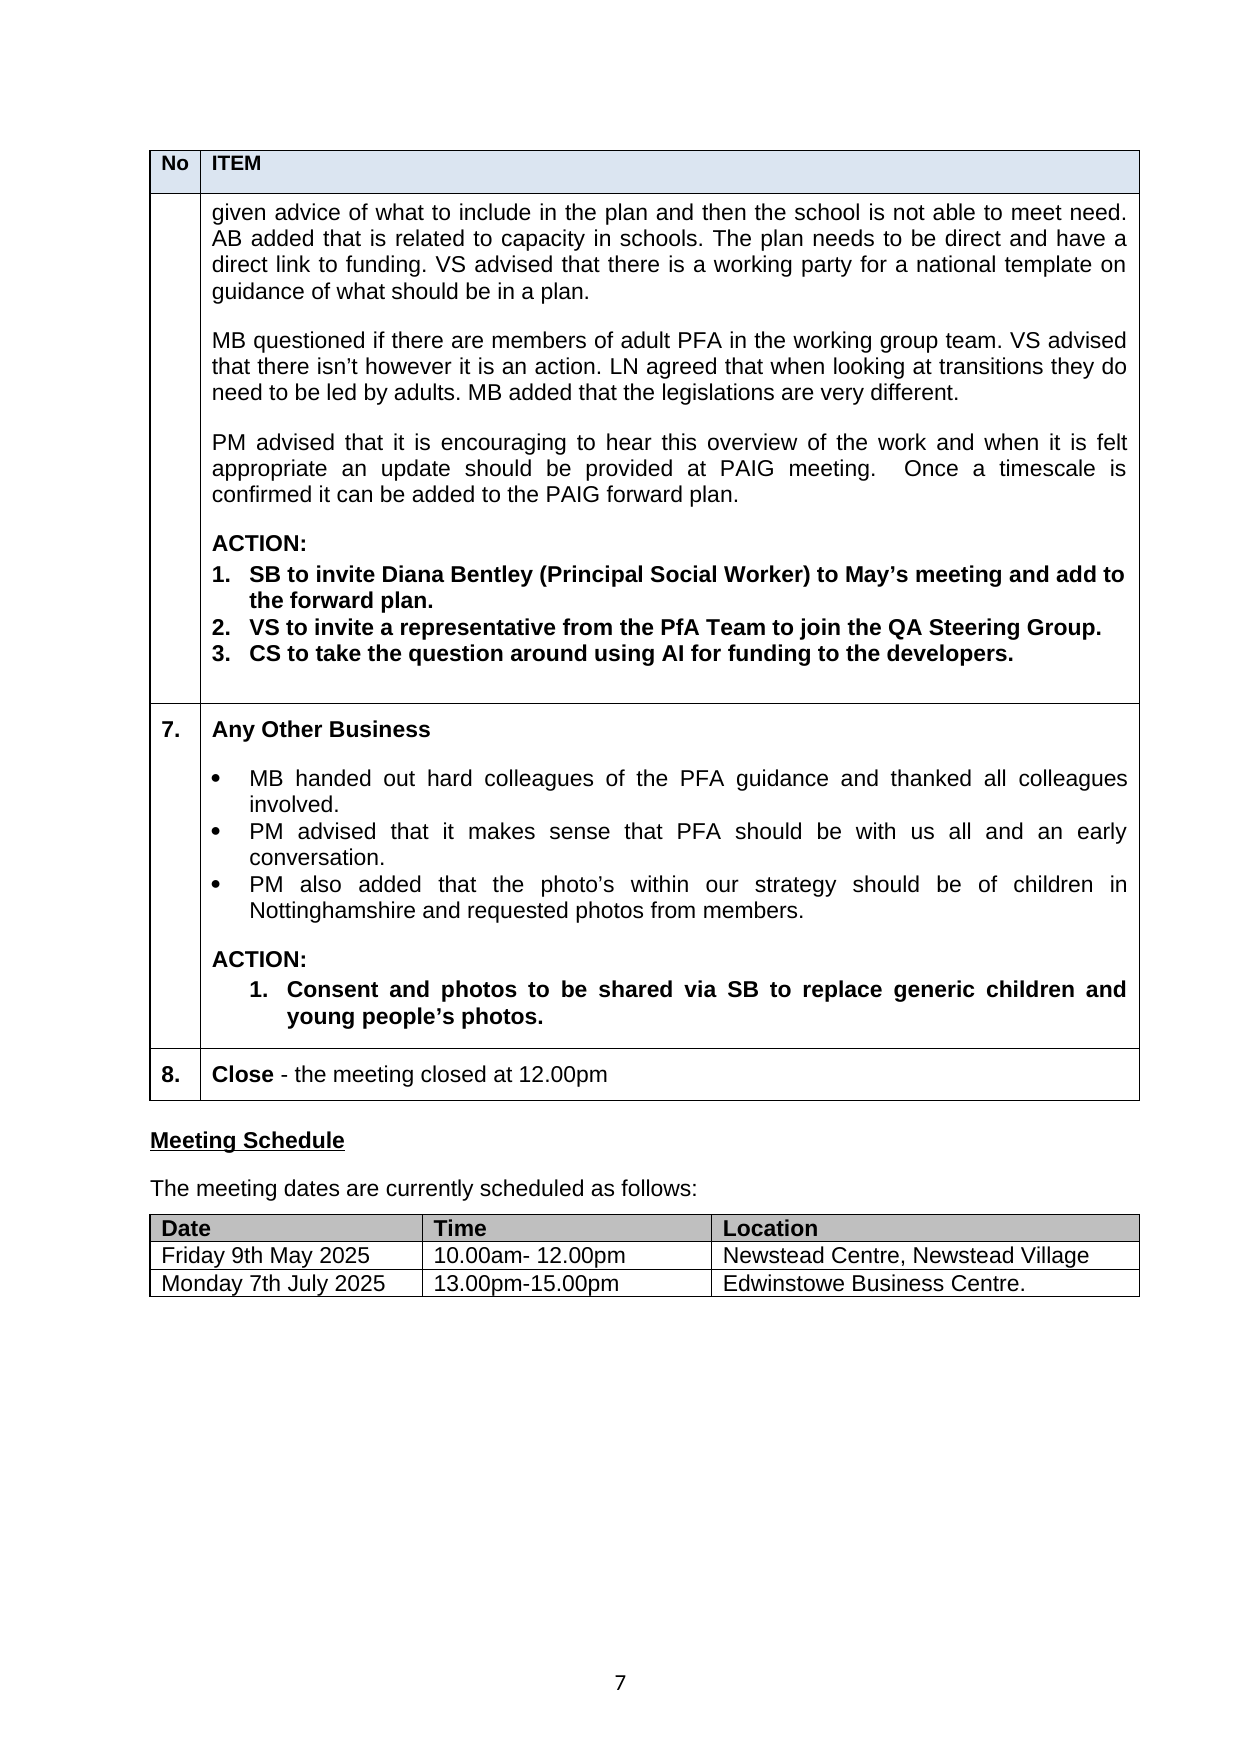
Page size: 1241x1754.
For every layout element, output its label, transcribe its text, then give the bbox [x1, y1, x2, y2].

table_header Date [151, 1215, 422, 1241]
table_cell Newstead Centre, Newstead Village [712, 1242, 1139, 1268]
table_header Location [712, 1215, 1139, 1241]
table_cell Friday 9th May 2025 [151, 1242, 422, 1268]
table_cell Edwinstowe Business Centre. [712, 1270, 1139, 1296]
table_cell Any Other Business MB handed out hard colleagues of the PFA guidance and thanked all colleagues involved. PM advised that it makes sense that PFA should be with us all and an early conversation. PM also added that the photo’s within our strategy should be of children in Nottinghamshire and requested photos from members. ACTION: Consent and photos to be shared via SB to replace generic children and young people’s photos. [201, 704, 1139, 1048]
text The meeting dates are currently scheduled as follows: [91, 1175, 1090, 1202]
table_cell [151, 194, 200, 702]
text Meeting Schedule [91, 1127, 1090, 1154]
table_cell Monday 7th July 2025 [151, 1270, 422, 1296]
table_header ITEM [201, 151, 1139, 193]
table_cell 8. [151, 1049, 200, 1100]
table_cell [151, 704, 200, 1048]
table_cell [201, 194, 1139, 702]
table_cell 10.00am- 12.00pm [423, 1242, 711, 1268]
table_cell 13.00pm-15.00pm [423, 1270, 711, 1296]
table_header No [151, 151, 200, 193]
table_cell Close - the meeting closed at 12.00pm [201, 1049, 1139, 1100]
table_header Time [423, 1215, 711, 1241]
